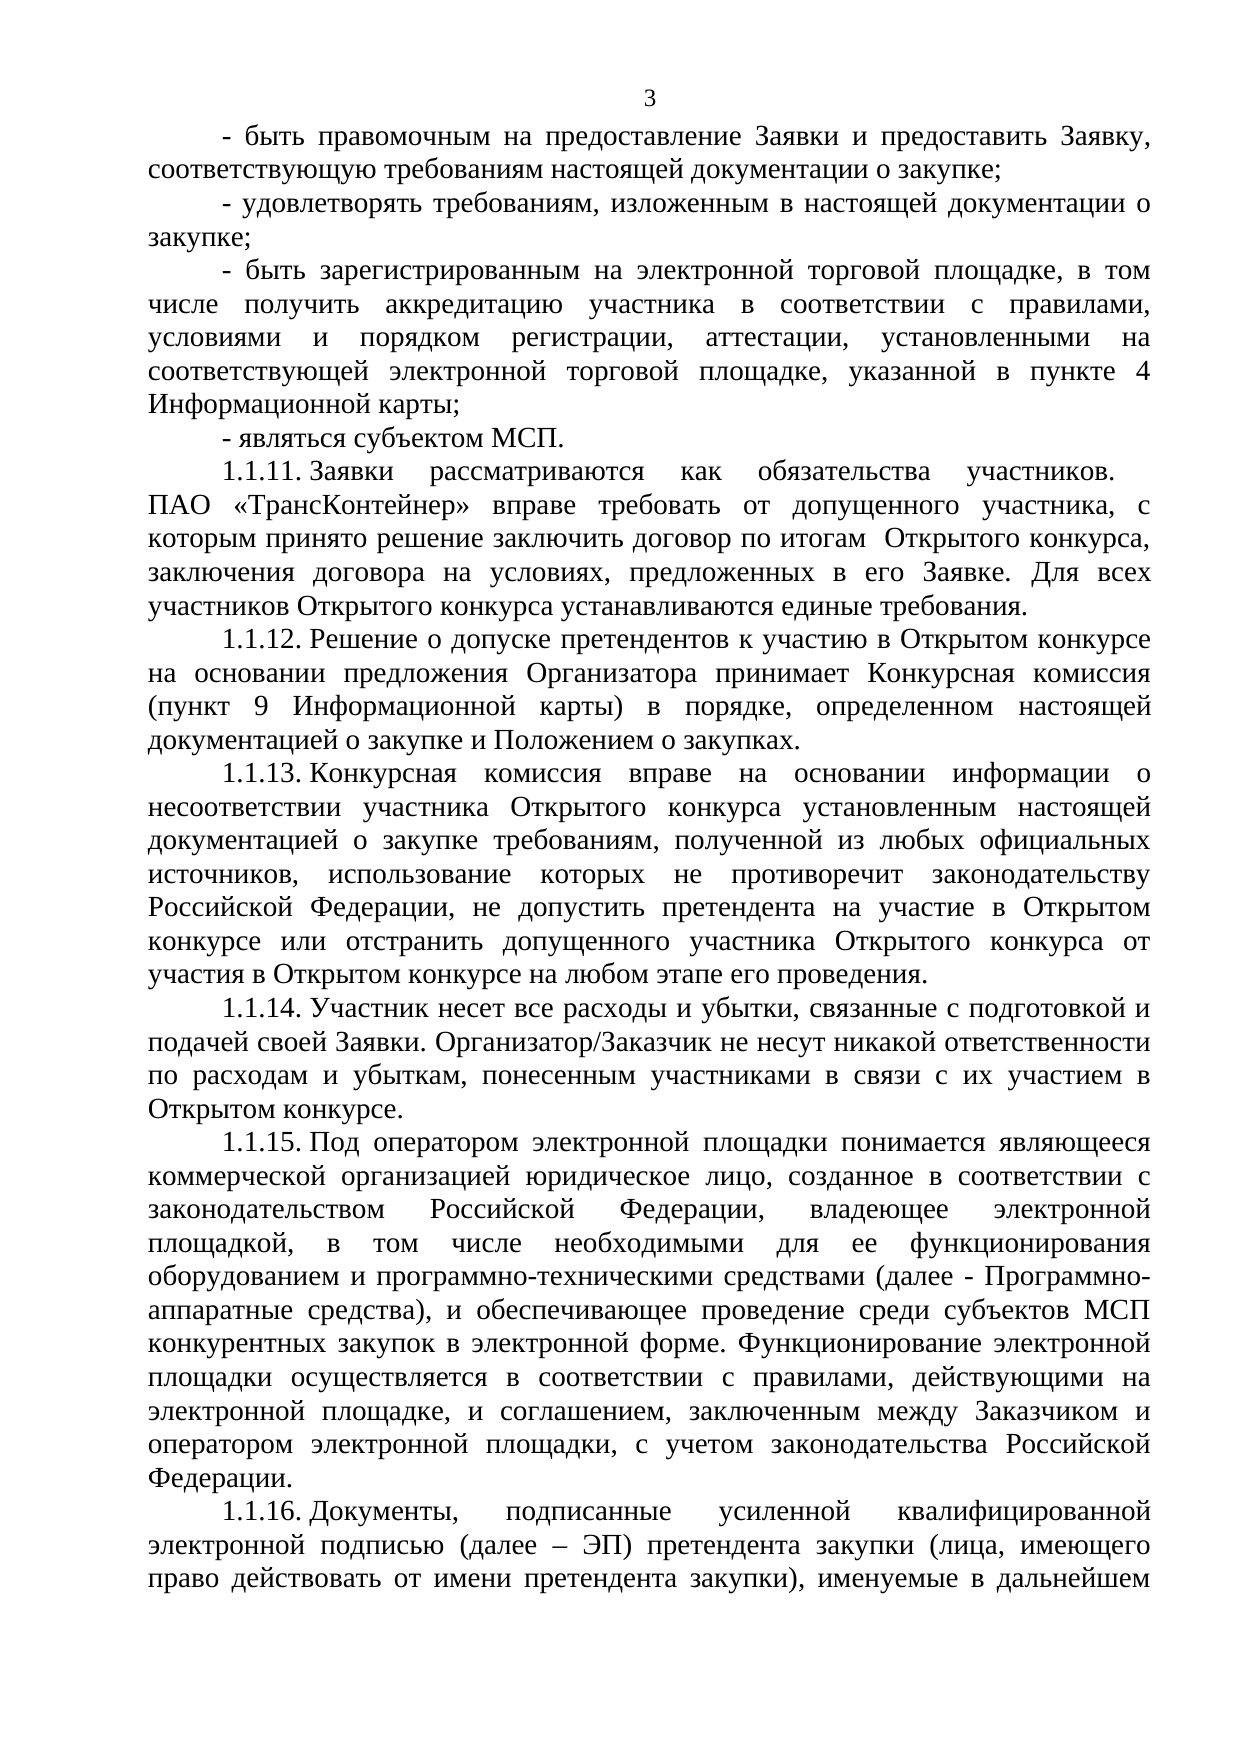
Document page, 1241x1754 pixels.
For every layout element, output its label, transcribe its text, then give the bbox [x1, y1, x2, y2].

list Участник несет все расходы и убытки, связанные с подготовкой и подачей своей Заявки. Организатор/Заказчик не несут никакой ответственности по расходам и убыткам, понесенным участниками в связи с их участием в Открытом конкурсе. [148, 990, 1152, 1124]
list Заявки рассматриваются как обязательства участников. ПАО «ТрансКонтейнер» вправе требовать от допущенного участника, с которым принято решение заключить договор по итогам Открытого конкурса, заключения договора на условиях, предложенных в его Заявке. Для всех участников Открытого конкурса устанавливаются единые требования. [148, 453, 1152, 621]
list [148, 1493, 1152, 1594]
list Решение о допуске претендентов к участию в Открытом конкурсе на основании предложения Организатора принимает Конкурсная комиссия (пункт 9 Информационной карты) в порядке, определенном настоящей документацией о закупке и Положением о закупках. [148, 621, 1152, 755]
text - быть правомочным на предоставление Заявки и предоставить Заявку, соответствующую требованиям настоящей документации о закупке; [148, 118, 1152, 185]
list Конкурсная комиссия вправе на основании информации о несоответствии участника Открытого конкурса установленным настоящей документацией о закупке требованиям, полученной из любых официальных источников, использование которых не противоречит законодательству Российской Федерации, не допустить претендента на участие в Открытом конкурсе или отстранить допущенного участника Открытого конкурса от участия в Открытом конкурсе на любом этапе его проведения. [148, 755, 1152, 990]
text - удовлетворять требованиям, изложенным в настоящей документации о закупке; [148, 185, 1152, 252]
list Под оператором электронной площадки понимается являющееся коммерческой организацией юридическое лицо, созданное в соответствии с законодательством Российской Федерации, владеющее электронной площадкой, в том числе необходимыми для ее функционирования оборудованием и программно-техническими средствами (далее - Программно-аппаратные средства), и обеспечивающее проведение среди субъектов МСП конкурентных закупок в электронной форме. Функционирование электронной площадки осуществляется в соответствии с правилами, действующими на электронной площадке, и соглашением, заключенным между Заказчиком и оператором электронной площадки, с учетом законодательства Российской Федерации. [148, 1124, 1152, 1493]
text - быть зарегистрированным на электронной торговой площадке, в том числе получить аккредитацию участника в соответствии с правилами, условиями и порядком регистрации, аттестации, установленными на соответствующей электронной торговой площадке, указанной в пункте 4 Информационной карты; [148, 252, 1152, 420]
text - являться субъектом МСП. [148, 420, 1152, 453]
